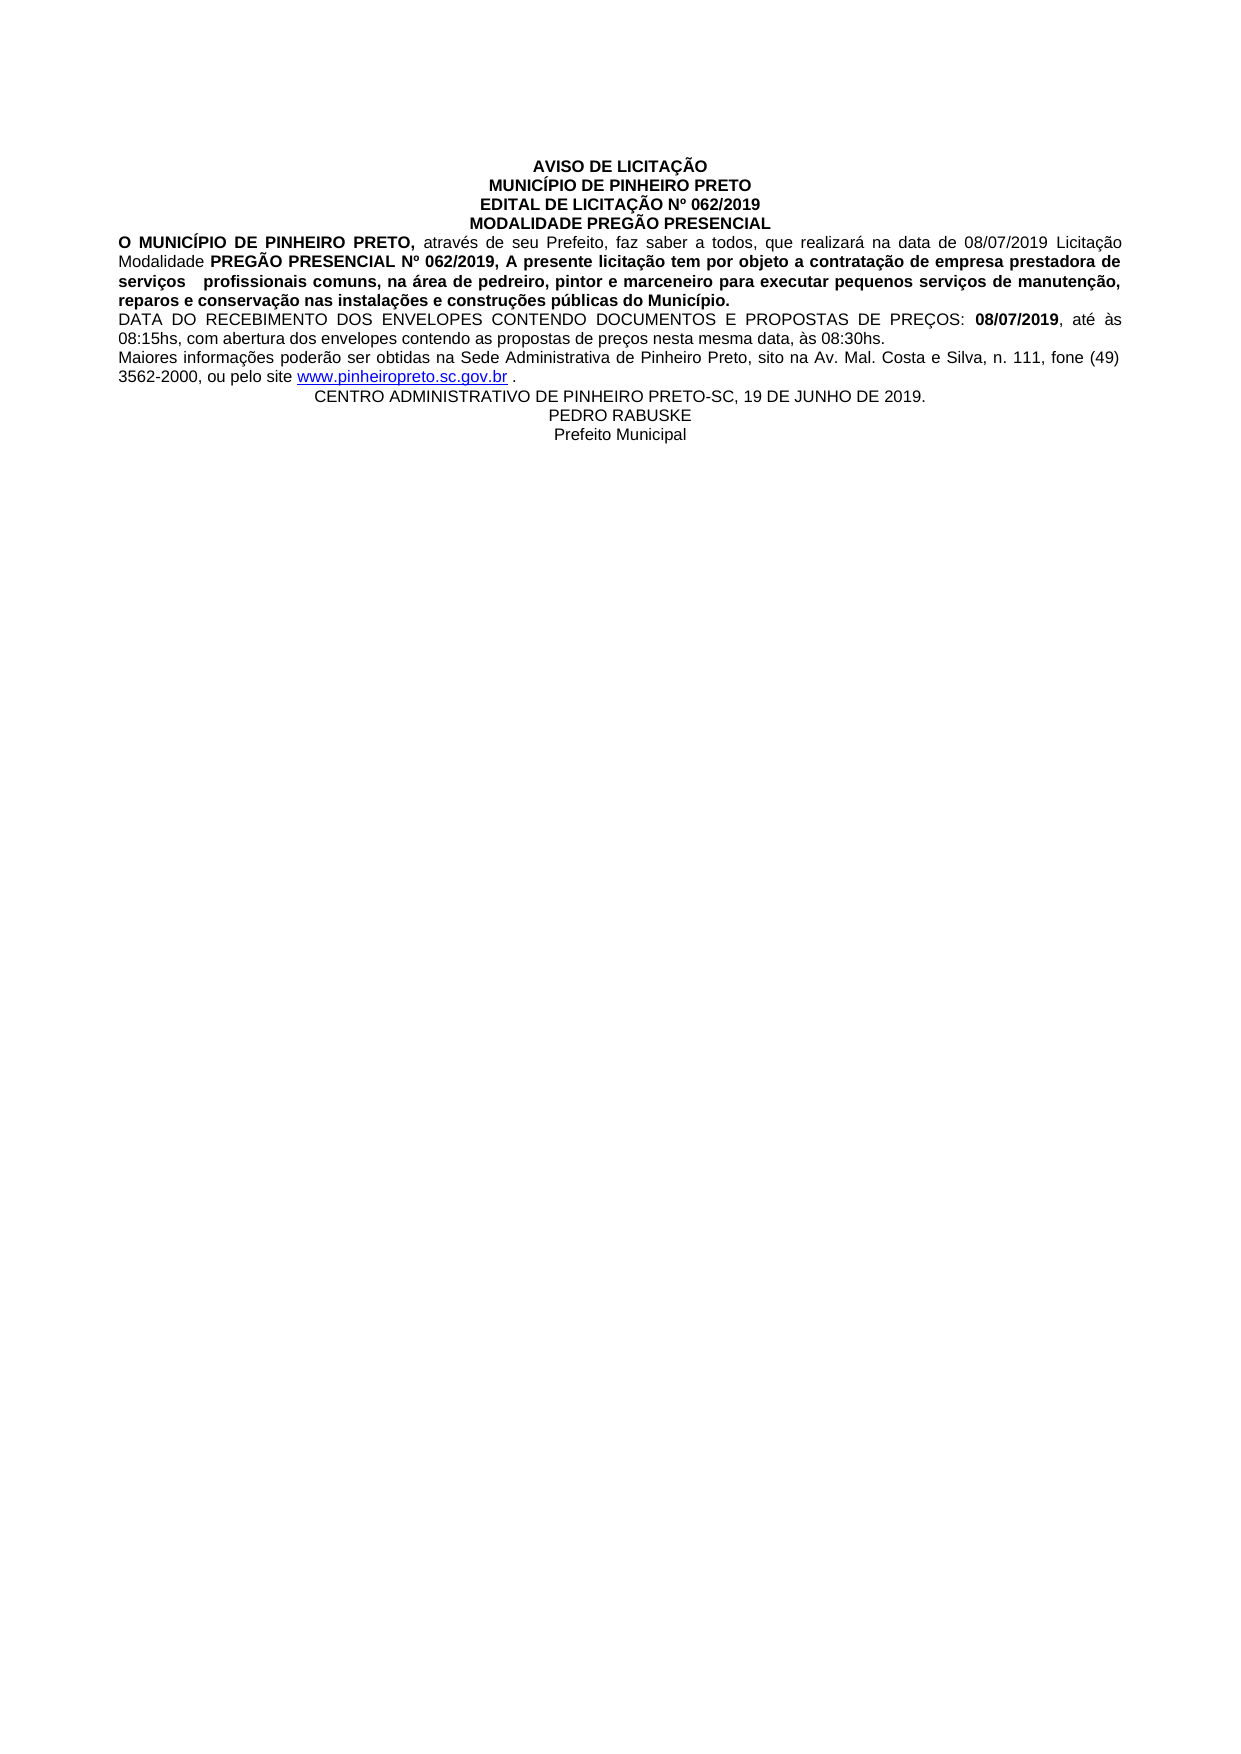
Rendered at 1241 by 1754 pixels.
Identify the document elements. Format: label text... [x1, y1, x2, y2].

text O MUNICÍPIO DE PINHEIRO PRETO, através de seu Prefeito, faz saber a todos, que realizará na data de 08/07/2019 Licitação Modalidade PREGÃO PRESENCIAL Nº 062/2019, A presente licitação tem por objeto a contratação de empresa prestadora de serviços profissionais comuns, na área de pedreiro, pintor e marceneiro para executar pequenos serviços de manutenção, reparos e conservação nas instalações e construções públicas do Município. [118, 233, 1122, 310]
text Maiores informações poderão ser obtidas na Sede Administrativa de Pinheiro Preto, sito na Av. Mal. Costa e Silva, n. 111, fone (49) 3562-2000, ou pelo site www.pinheiropreto.sc.gov.br . [118, 348, 1122, 386]
text CENTRO ADMINISTRATIVO DE PINHEIRO PRETO-SC, 19 DE JUNHO DE 2019. [118, 386, 1122, 406]
text EDITAL DE LICITAÇÃO Nº 062/2019 [118, 195, 1122, 214]
text AVISO DE LICITAÇÃO [118, 156, 1122, 176]
text MODALIDADE PREGÃO PRESENCIAL [118, 214, 1122, 233]
text Prefeito Municipal [118, 425, 1122, 444]
text MUNICÍPIO DE PINHEIRO PRETO [118, 176, 1122, 195]
text DATA DO RECEBIMENTO DOS ENVELOPES CONTENDO DOCUMENTOS E PROPOSTAS DE PREÇOS: 08/07/2019, até às 08:15hs, com abertura dos envelopes contendo as propostas de preços nesta mesma data, às 08:30hs. [118, 310, 1122, 348]
text PEDRO RABUSKE [118, 406, 1122, 425]
